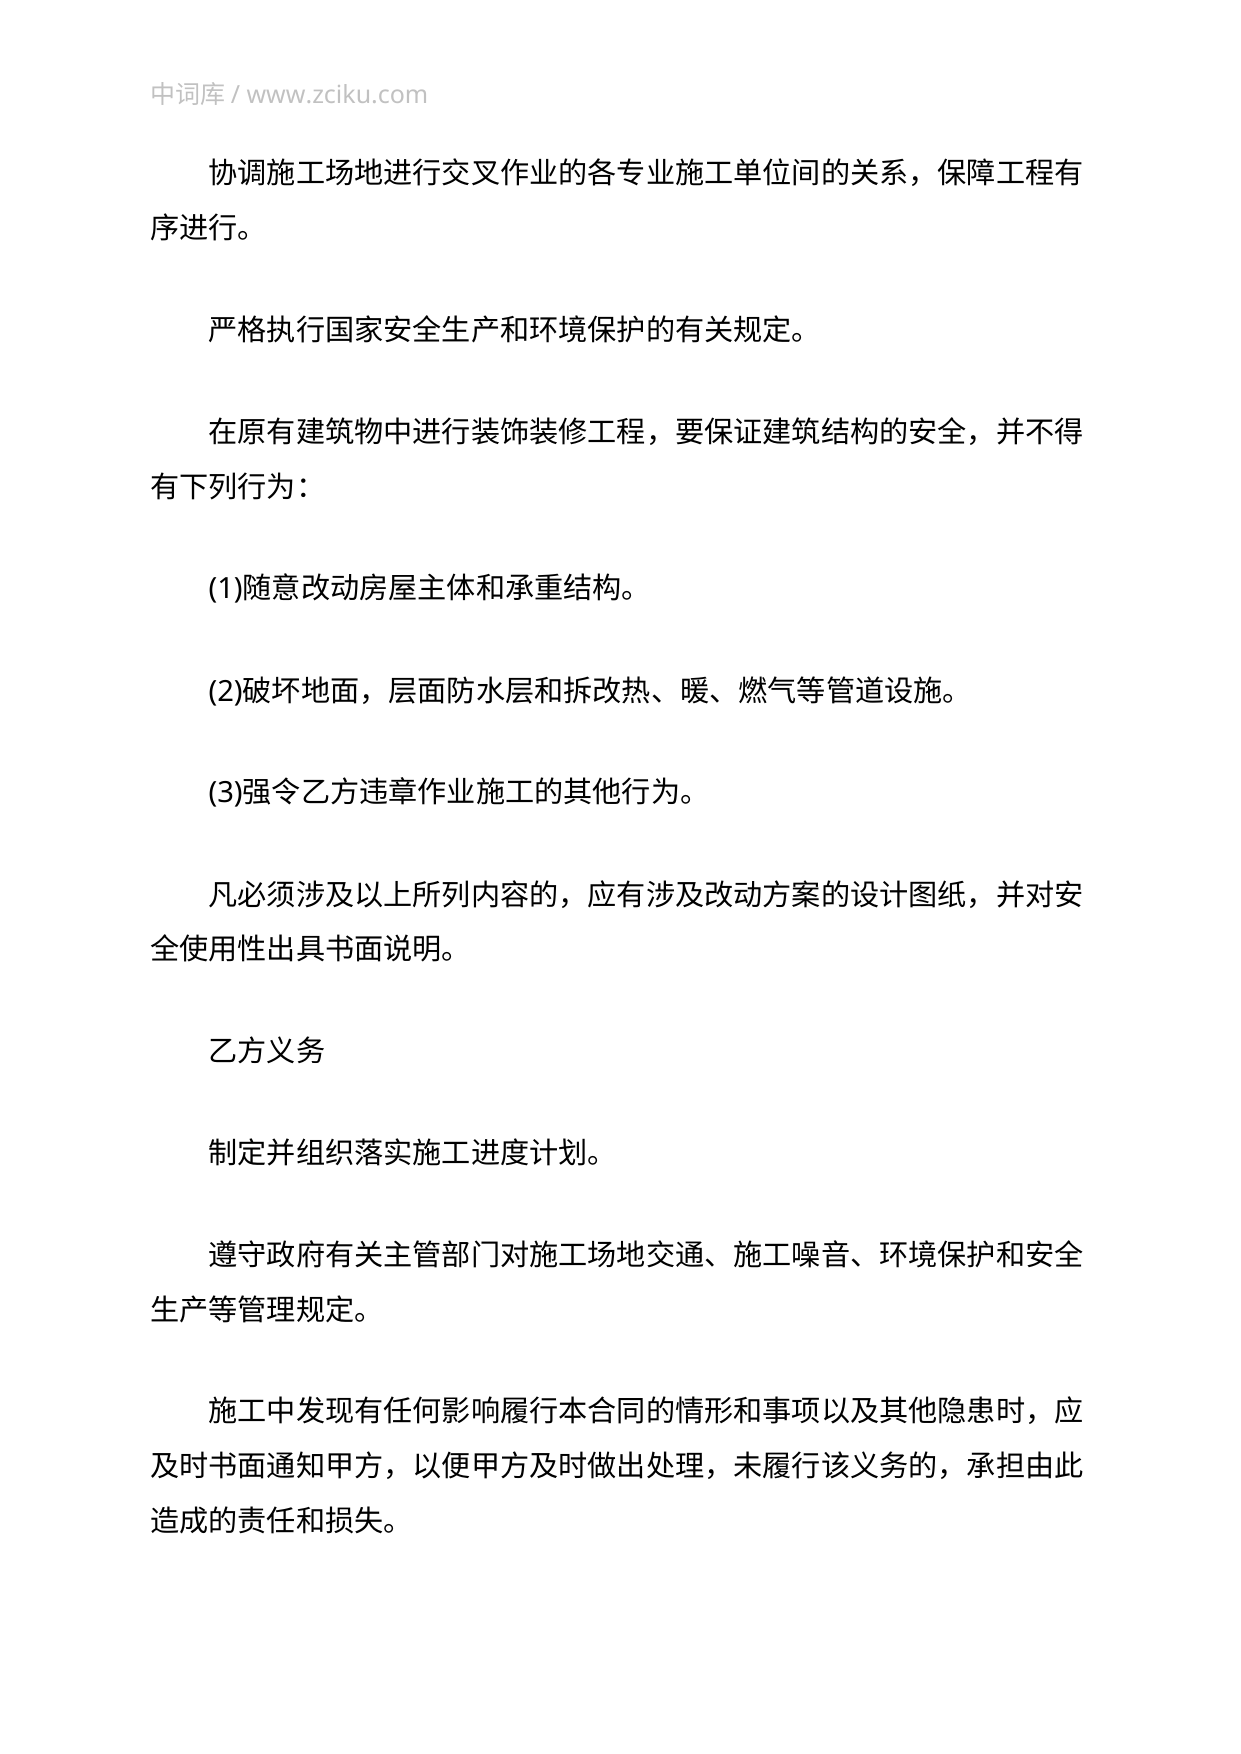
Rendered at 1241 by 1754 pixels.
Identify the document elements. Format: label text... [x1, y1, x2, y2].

text 协调施工场地进行交叉作业的各专业施工单位间的关系，保障工程有序进行。 [150, 150, 1090, 247]
text 乙方义务 [150, 1028, 1090, 1070]
text 严格执行国家安全生产和环境保护的有关规定。 [150, 307, 1090, 349]
text (2)破坏地面，层面防水层和拆改热、暖、燃气等管道设施。 [150, 667, 1090, 709]
text 在原有建筑物中进行装饰装修工程，要保证建筑结构的安全，并不得有下列行为： [150, 408, 1090, 506]
text (1)随意改动房屋主体和承重结构。 [150, 565, 1090, 607]
text 凡必须涉及以上所列内容的，应有涉及改动方案的设计图纸，并对安全使用性出具书面说明。 [150, 871, 1090, 968]
text 制定并组织落实施工进度计划。 [150, 1129, 1090, 1172]
text (3)强令乙方违章作业施工的其他行为。 [150, 769, 1090, 811]
text 施工中发现有任何影响履行本合同的情形和事项以及其他隐患时，应及时书面通知甲方，以便甲方及时做出处理，未履行该义务的，承担由此造成的责任和损失。 [150, 1388, 1090, 1540]
text 遵守政府有关主管部门对施工场地交通、施工噪音、环境保护和安全生产等管理规定。 [150, 1231, 1090, 1328]
